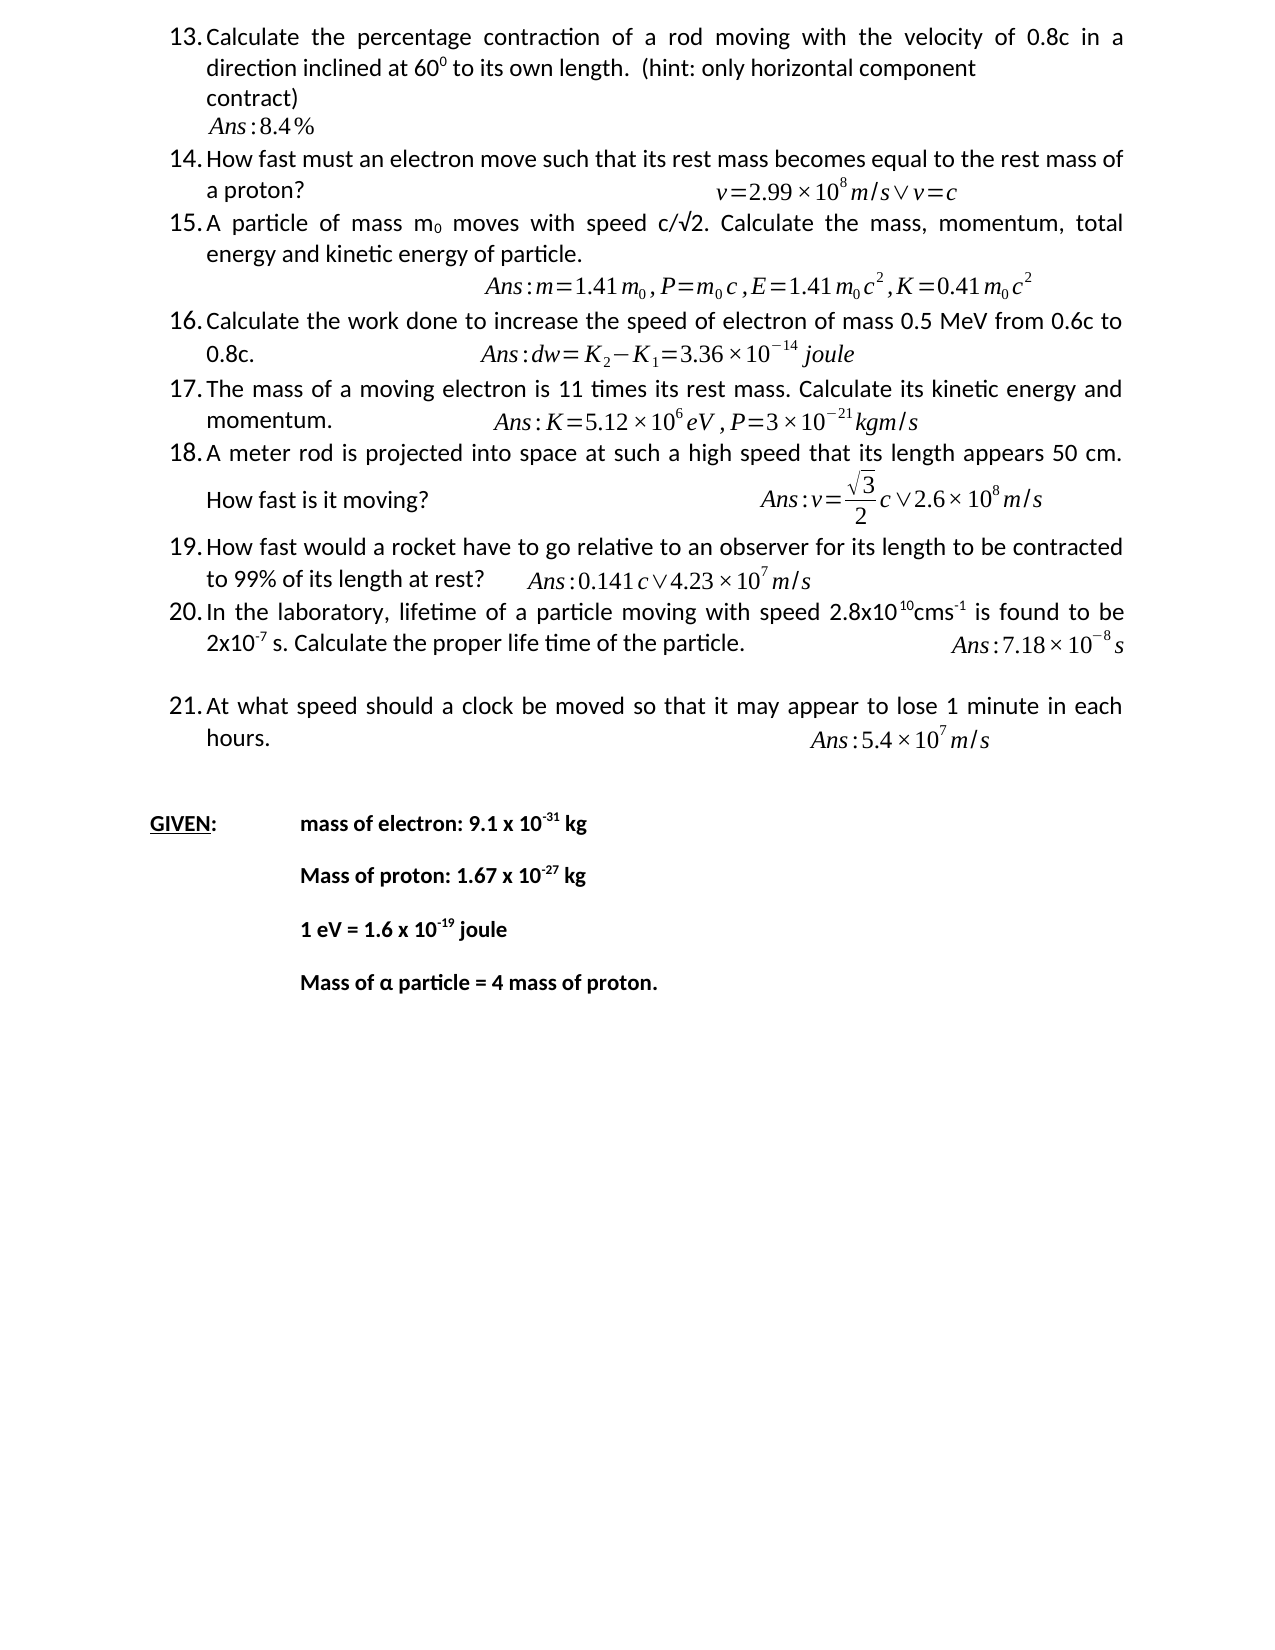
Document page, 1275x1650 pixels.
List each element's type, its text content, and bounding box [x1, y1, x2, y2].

list Calculate the percentage contraction of a rod moving with the velocity of 0.8c in a direction inclined at 600 to its own length. (hint: only horizontal component contract) [169, 19, 1125, 141]
text Mass of proton: 1.67 x 10-27 kg [150, 862, 1125, 890]
text 1 eV = 1.6 x 10-19 joule [150, 915, 1125, 943]
list At what speed should a clock be moved so that it may appear to lose 1 minute in each hours. [169, 688, 1125, 753]
list In the laboratory, lifetime of a particle moving with speed 2.8x1010cms-1 is found to be 2x10-7 s. Calculate the proper life time of the particle. [169, 594, 1125, 688]
list The mass of a moving electron is 11 times its rest mass. Calculate its kinetic energy and momentum. [169, 371, 1125, 436]
list How fast must an electron move such that its rest mass becomes equal to the rest mass of a proton? [169, 141, 1125, 205]
text GIVEN: mass of electron: 9.1 x 10-31 kg [150, 809, 1125, 837]
list How fast would a rocket have to go relative to an observer for its length to be contracted to 99% of its length at rest? [169, 529, 1125, 594]
list A meter rod is projected into space at such a high speed that its length appears 50 cm. How fast is it moving? [169, 436, 1125, 529]
list A particle of mass m0 moves with speed c/√2. Calculate the mass, momentum, total energy and kinetic energy of particle. [169, 205, 1125, 268]
list Calculate the work done to increase the speed of electron of mass 0.5 MeV from 0.6c to 0.8c. [169, 303, 1125, 371]
text Mass of α particle = 4 mass of proton. [150, 968, 1125, 996]
